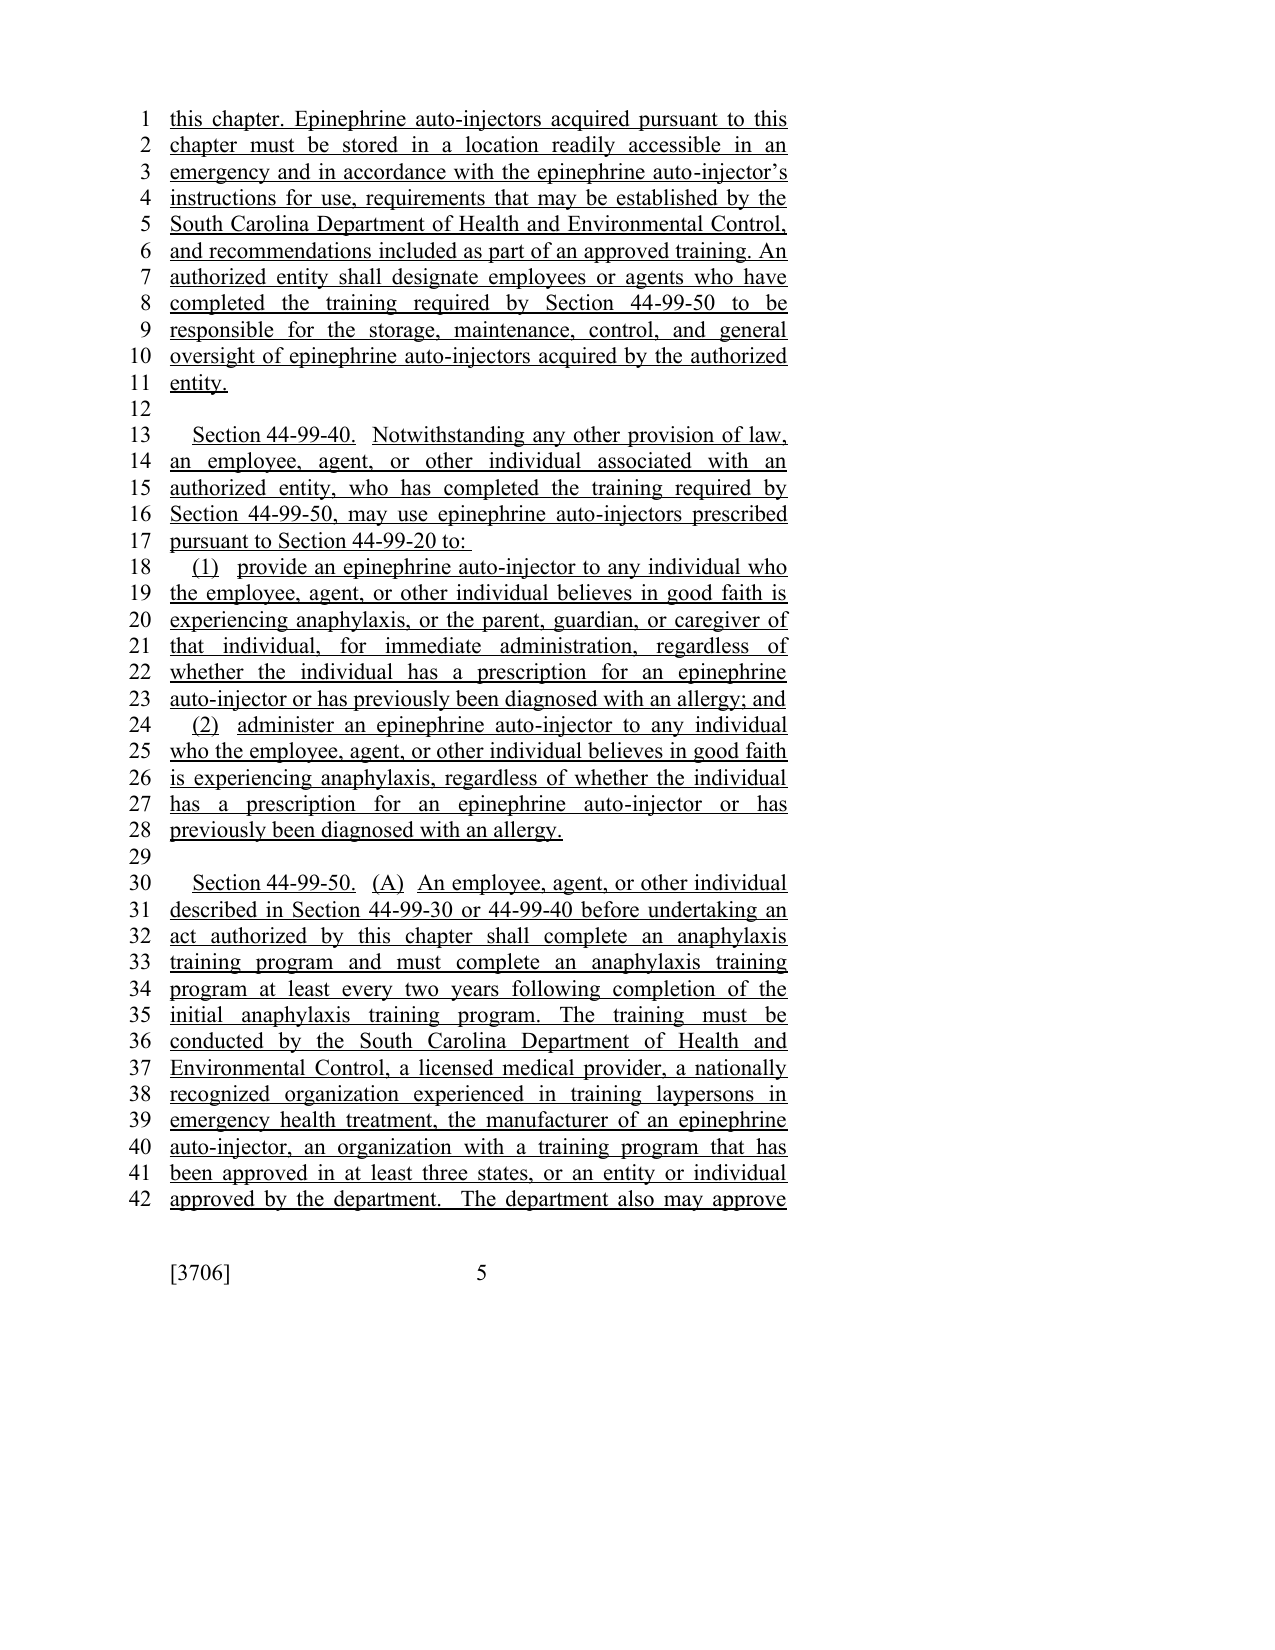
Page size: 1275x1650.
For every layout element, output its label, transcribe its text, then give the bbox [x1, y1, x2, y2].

text (1) provide an epinephrine auto-injector to any individual who the employee, agent, or other individual believes in good faith is experiencing anaphylaxis, or the parent, guardian, or caregiver of that individual, for immediate administration, regardless of whether the individual has a prescription for an epinephrine auto-injector or has previously been diagnosed with an allergy; and [169, 553, 787, 602]
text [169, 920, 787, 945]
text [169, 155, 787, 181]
text Section 44-99-40. Notwithstanding any other provision of law, an employee, agent, or other individual associated with an authorized entity, who has completed the training required by Section 44-99-50, may use epinephrine auto-injectors prescribed pursuant to Section 44-99-20 to: [169, 524, 787, 553]
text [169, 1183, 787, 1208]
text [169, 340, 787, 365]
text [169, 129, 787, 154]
text Section 44-99-40. Notwithstanding any other provision of law, an employee, agent, or other individual associated with an authorized entity, who has completed the training required by Section 44-99-50, may use epinephrine auto-injectors prescribed pursuant to Section 44-99-20 to: [169, 421, 787, 470]
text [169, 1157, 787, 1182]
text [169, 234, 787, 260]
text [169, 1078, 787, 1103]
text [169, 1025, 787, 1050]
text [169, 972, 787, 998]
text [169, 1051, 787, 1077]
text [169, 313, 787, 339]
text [169, 366, 787, 395]
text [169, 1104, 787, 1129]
text (2) administer an epinephrine auto-injector to any individual who the employee, agent, or other individual believes in good faith is experiencing anaphylaxis, regardless of whether the individual has a prescription for an epinephrine auto-injector or has previously been diagnosed with an allergy. [169, 711, 787, 760]
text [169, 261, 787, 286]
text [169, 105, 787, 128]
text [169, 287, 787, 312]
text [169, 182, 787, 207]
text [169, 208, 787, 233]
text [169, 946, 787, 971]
text (2) administer an epinephrine auto-injector to any individual who the employee, agent, or other individual believes in good faith is experiencing anaphylaxis, regardless of whether the individual has a prescription for an epinephrine auto-injector or has previously been diagnosed with an allergy. [169, 814, 787, 843]
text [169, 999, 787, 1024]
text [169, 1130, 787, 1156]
